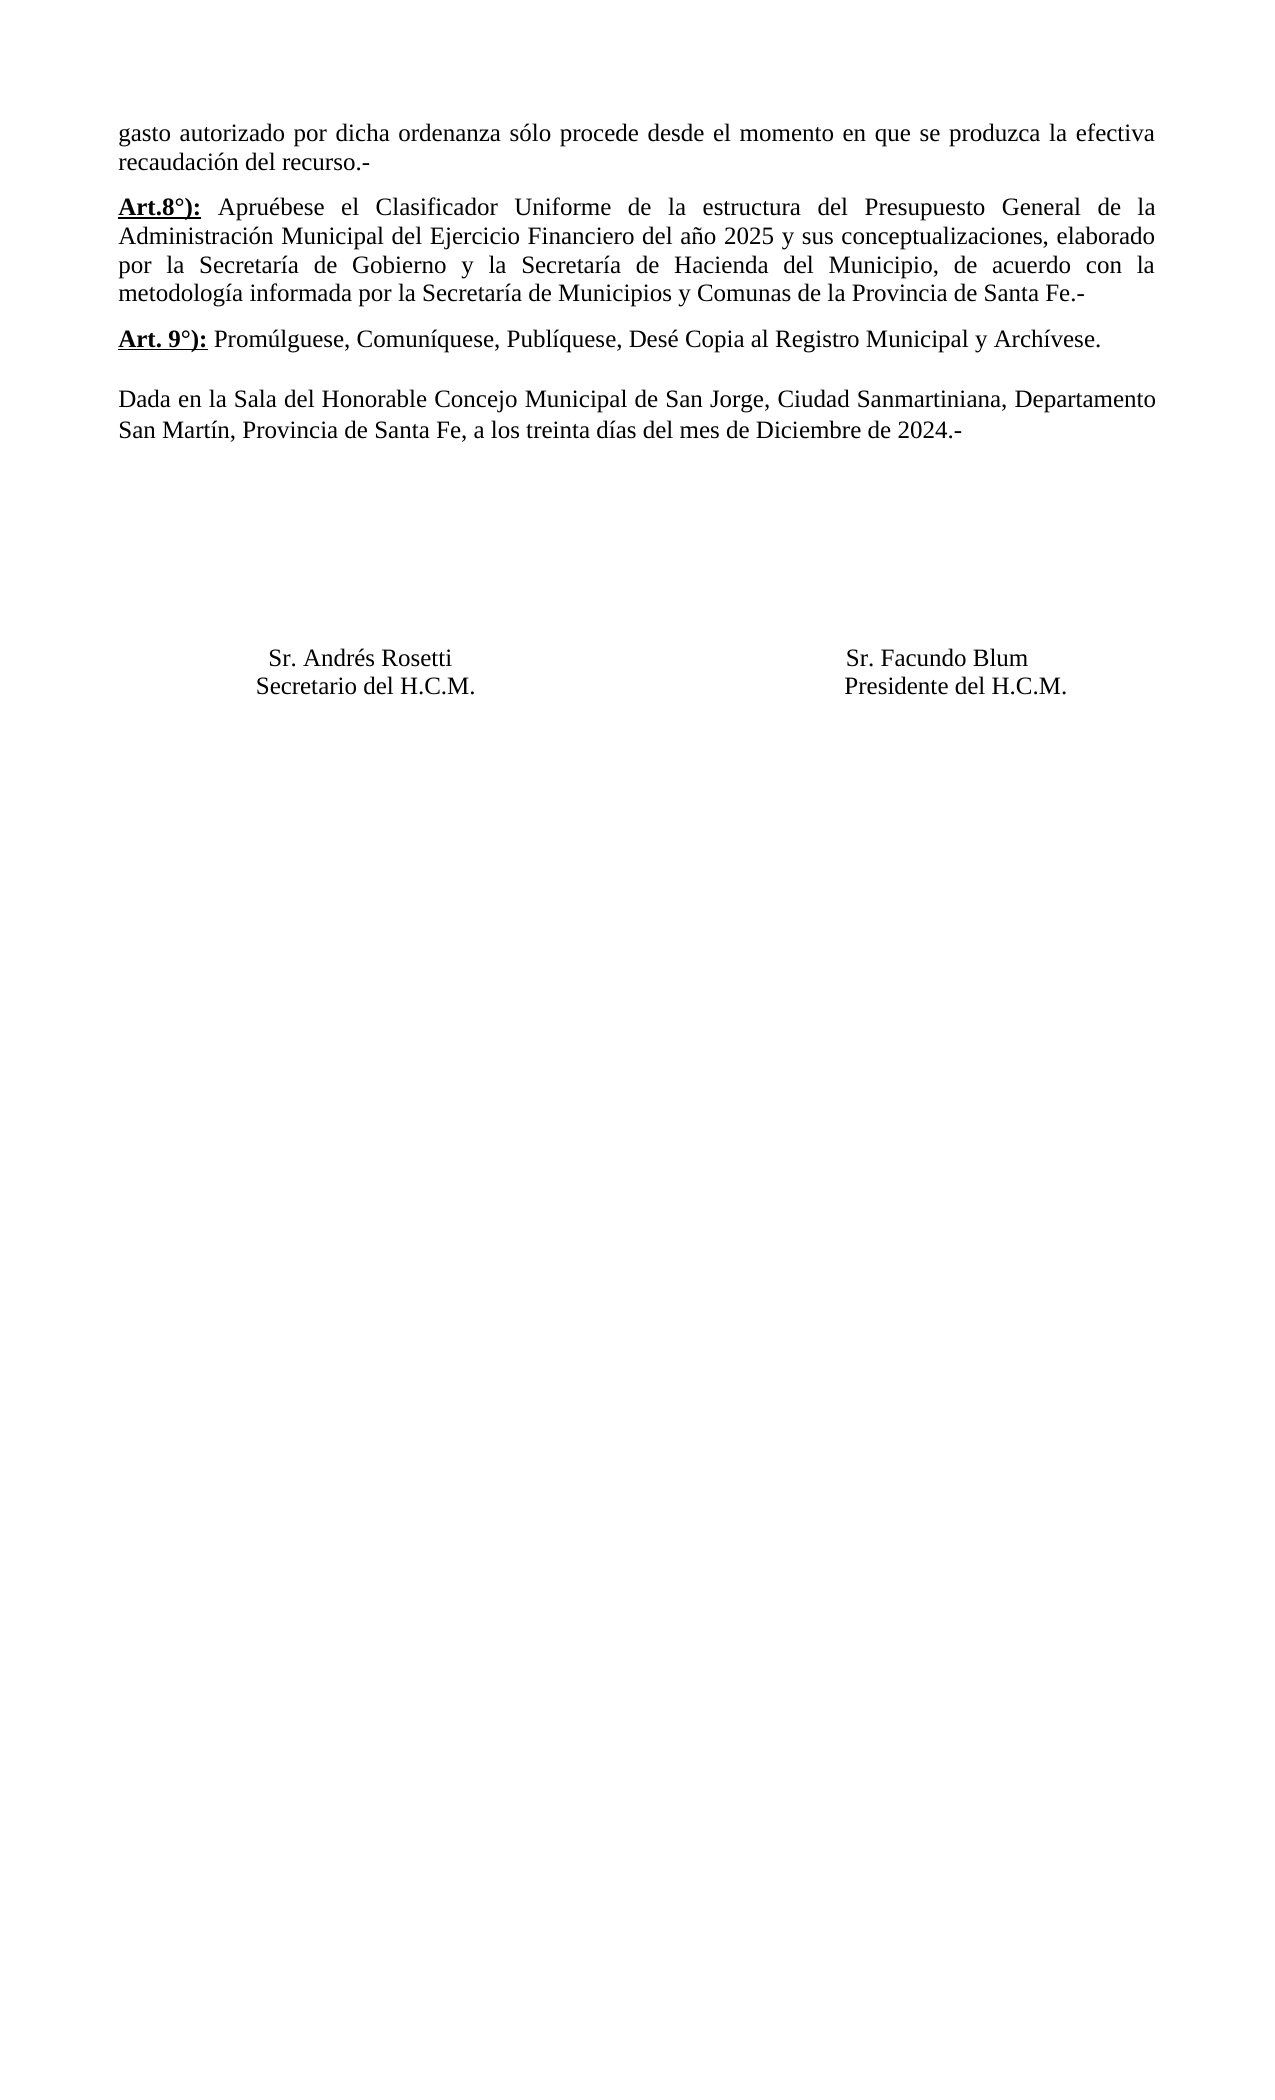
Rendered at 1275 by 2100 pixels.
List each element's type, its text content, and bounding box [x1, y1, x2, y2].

text Sr. Andrés Rosetti Sr. Facundo Blum [118, 643, 1157, 671]
text Dada en la Sala del Honorable Concejo Municipal de San Jorge, Ciudad Sanmartiniana, Departamento San Martín, Provincia de Santa Fe, a los treinta días del mes de Diciembre de 2024.- [118, 384, 1157, 443]
text Art. 9°): Promúlguese, Comuníquese, Publíquese, Desé Copia al Registro Municipal y Archívese. [118, 324, 1157, 353]
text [118, 118, 1157, 176]
text Art.8°): Apruébese el Clasificador Uniforme de la estructura del Presupuesto General de la Administración Municipal del Ejercicio Financiero del año 2025 y sus conceptualizaciones, elaborado por la Secretaría de Gobierno y la Secretaría de Hacienda del Municipio, de acuerdo con la metodología informada por la Secretaría de Municipios y Comunas de la Provincia de Santa Fe.- [118, 192, 1157, 307]
text Secretario del H.C.M. Presidente del H.C.M. [118, 671, 1157, 700]
